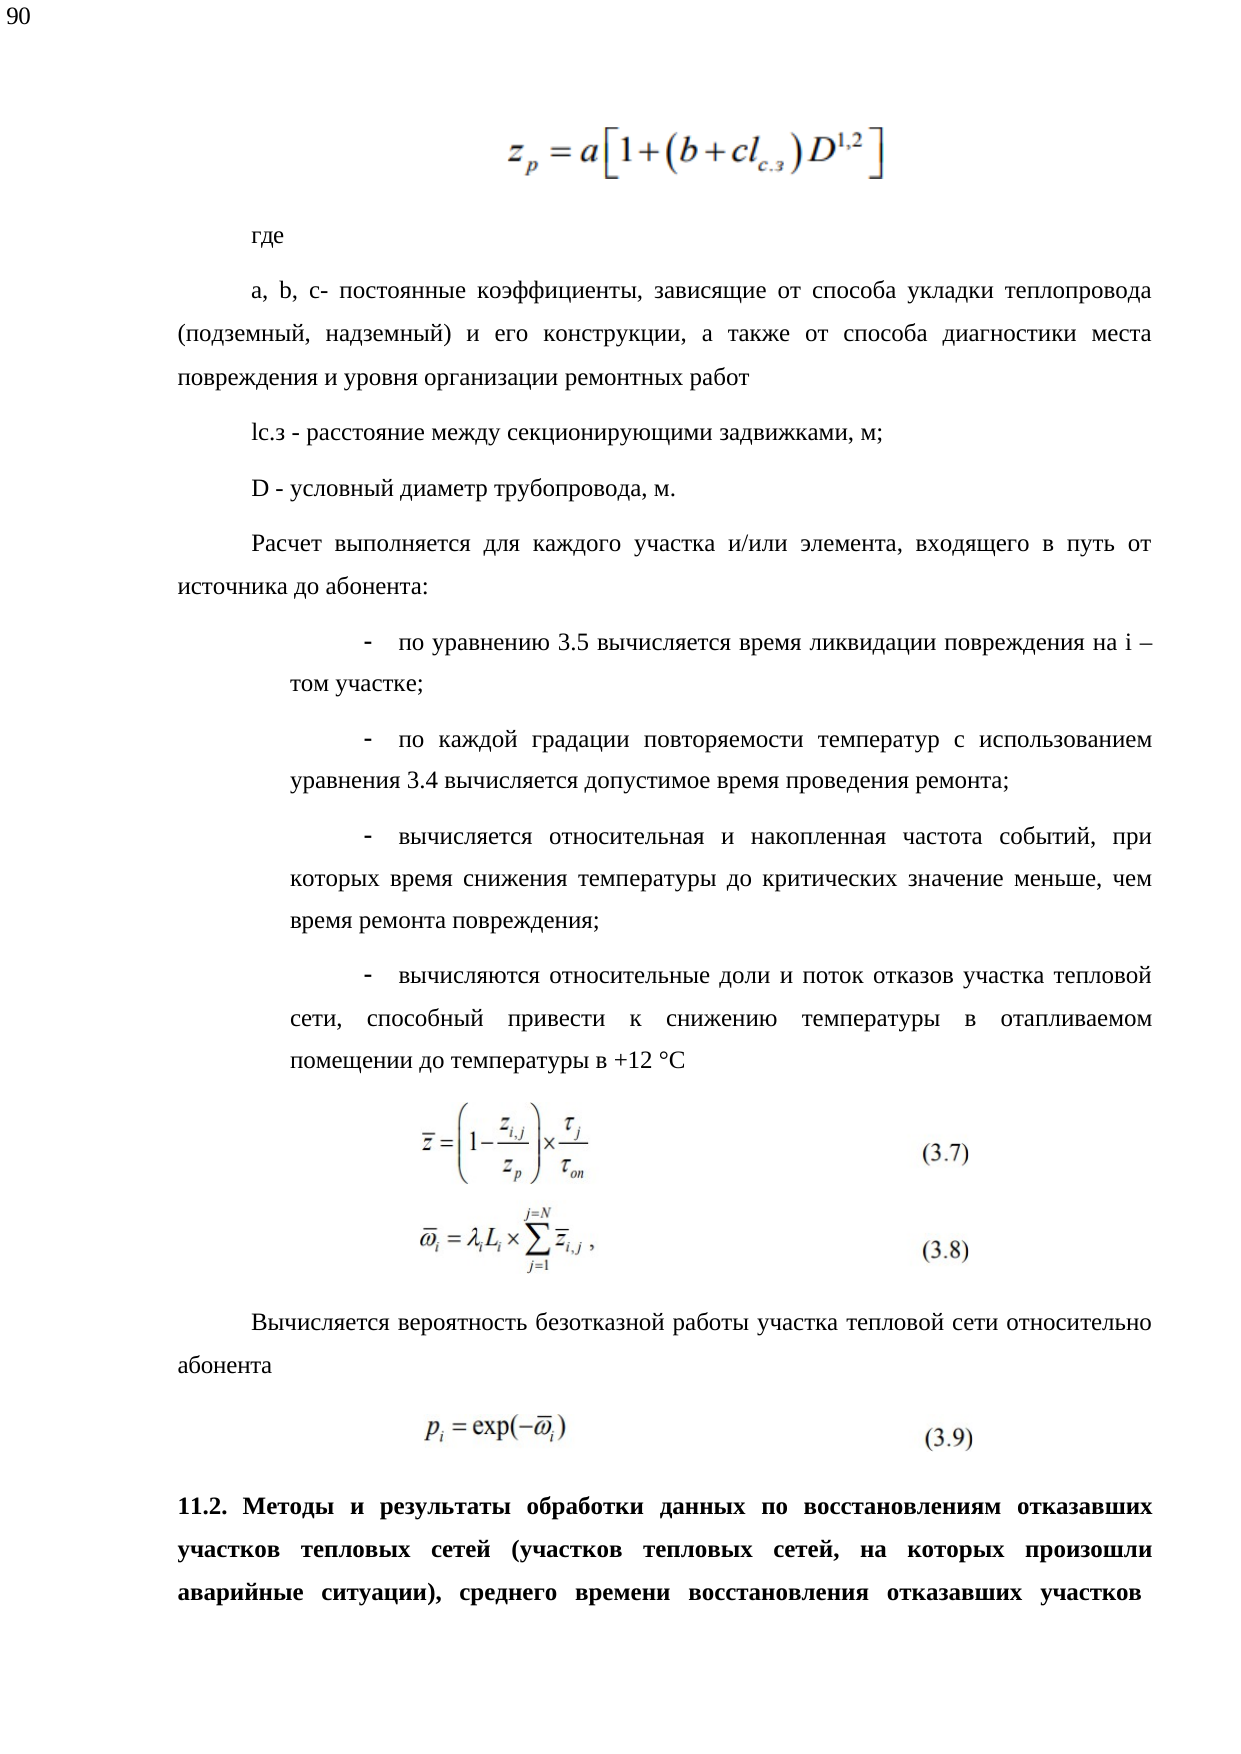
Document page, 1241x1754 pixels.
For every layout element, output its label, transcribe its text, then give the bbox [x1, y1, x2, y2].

picture [423, 1414, 973, 1436]
text a, b, c- постоянные коэффициенты, зависящие от способа укладки теплопровода (подземный, надземный) и его конструкции, а также от способа диагностики места повреждения и уровня организации ремонтных работ [177, 275, 1153, 390]
list по уравнению 3.5 вычисляется время ликвидации повреждения на i – том участке; [290, 627, 1153, 697]
text Вычисляется вероятность безотказной работы участка тепловой сети относительно абонента [177, 1307, 1153, 1378]
list по каждой градации повторяемости температур с использованием уравнения 3.4 вычисляется допустимое время проведения ремонта; [290, 724, 1153, 794]
picture [507, 127, 884, 179]
subtitle Методы и результаты обработки данных по восстановлениям отказавших участков тепловых сетей (участков тепловых сетей, на которых произошли аварийные ситуации), среднего времени восстановления отказавших участков [177, 1436, 1153, 1606]
list вычисляются относительные доли и поток отказов участка тепловой сети, способный привести к снижению температуры в отапливаемом помещении до температуры в +12 °С [290, 961, 1153, 1074]
picture [419, 1102, 969, 1274]
text lc.з - расстояние между секционирующими задвижками, м; D - условный диаметр трубопровода, м. [251, 417, 883, 501]
text где [251, 220, 1166, 249]
text Расчет выполняется для каждого участка и/или элемента, входящего в путь от источника до абонента: [177, 528, 1153, 600]
list вычисляется относительная и накопленная частота событий, при которых время снижения температуры до критических значение меньше, чем время ремонта повреждения; [290, 821, 1153, 934]
